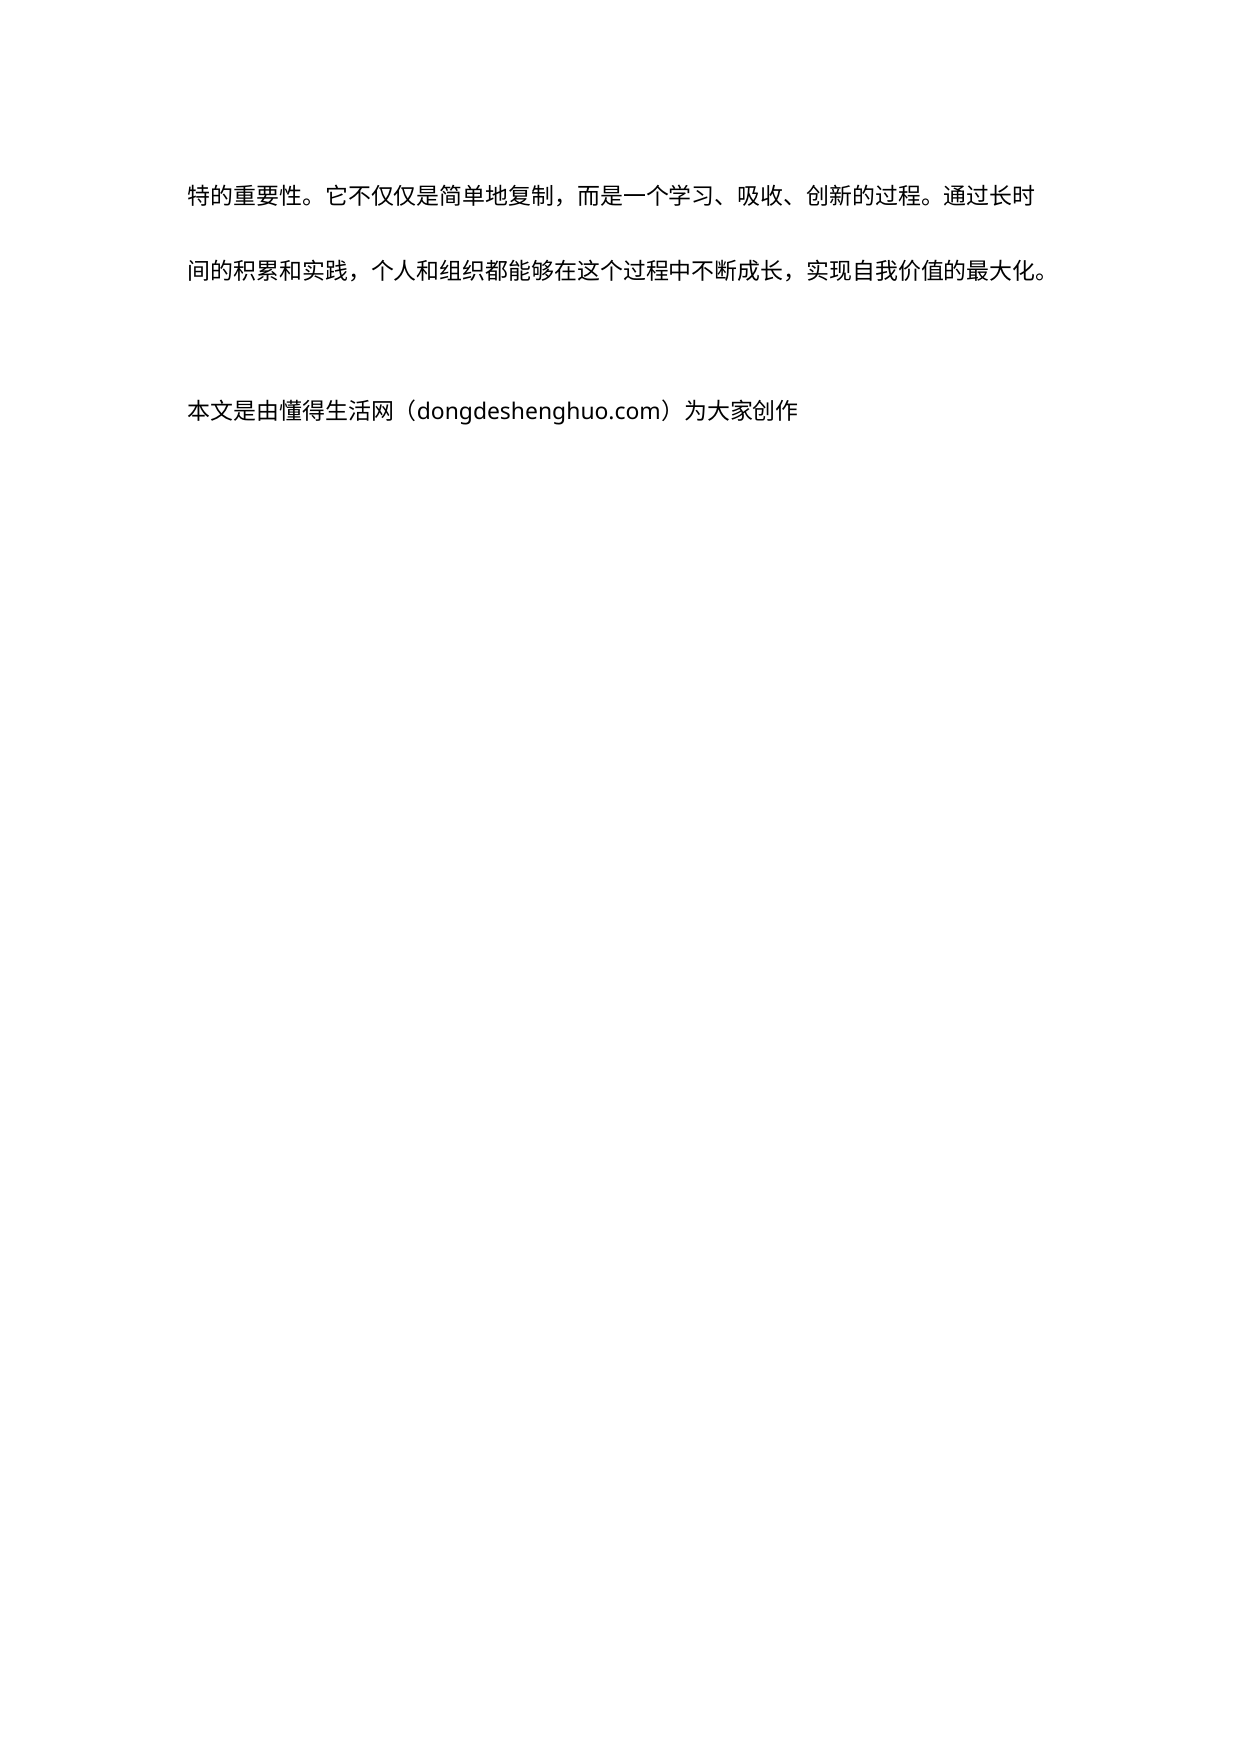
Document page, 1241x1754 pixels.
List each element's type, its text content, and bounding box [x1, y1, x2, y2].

text 本文是由懂得生活网（dongdeshenghuo.com）为大家创作 [187, 377, 1053, 442]
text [187, 162, 1053, 302]
